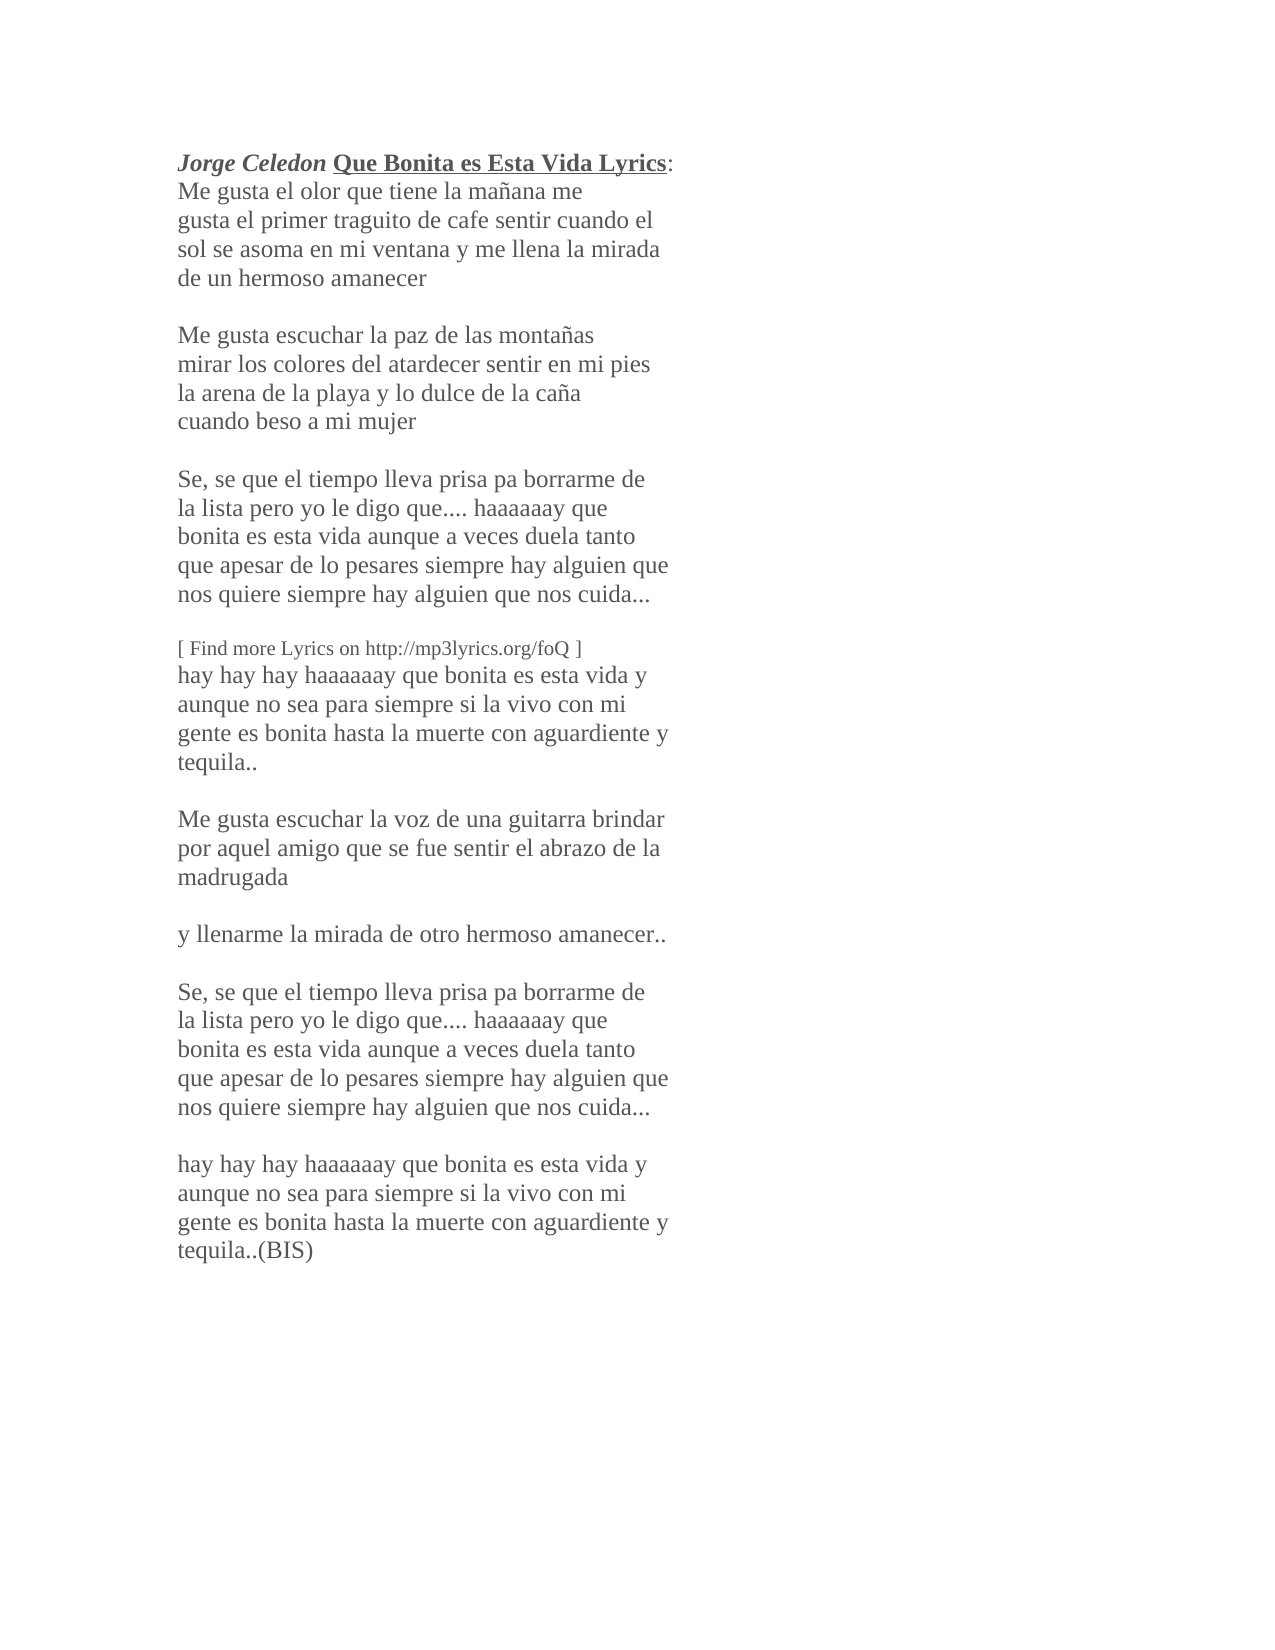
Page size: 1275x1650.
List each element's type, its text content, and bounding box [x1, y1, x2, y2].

text Jorge Celedon Que Bonita es Esta Vida Lyrics: Me gusta el olor que tiene la mañana me gusta el primer traguito de cafe sentir cuando el sol se asoma en mi ventana y me llena la mirada de un hermoso amanecer Me gusta escuchar la paz de las montañas mirar los colores del atardecer sentir en mi pies la arena de la playa y lo dulce de la caña cuando beso a mi mujer Se, se que el tiempo lleva prisa pa borrarme de la lista pero yo le digo que.... haaaaaay que bonita es esta vida aunque a veces duela tanto que apesar de lo pesares siempre hay alguien que nos quiere siempre hay alguien que nos cuida... [ Find more Lyrics on http://mp3lyrics.org/foQ ] hay hay hay haaaaaay que bonita es esta vida y aunque no sea para siempre si la vivo con mi gente es bonita hasta la muerte con aguardiente y tequila.. Me gusta escuchar la voz de una guitarra brindar por aquel amigo que se fue sentir el abrazo de la madrugada y llenarme la mirada de otro hermoso amanecer.. Se, se que el tiempo lleva prisa pa borrarme de la lista pero yo le digo que.... haaaaaay que bonita es esta vida aunque a veces duela tanto que apesar de lo pesares siempre hay alguien que nos quiere siempre hay alguien que nos cuida... hay hay hay haaaaaay que bonita es esta vida y aunque no sea para siempre si la vivo con mi gente es bonita hasta la muerte con aguardiente y tequila..(BIS) [177, 148, 1098, 1264]
